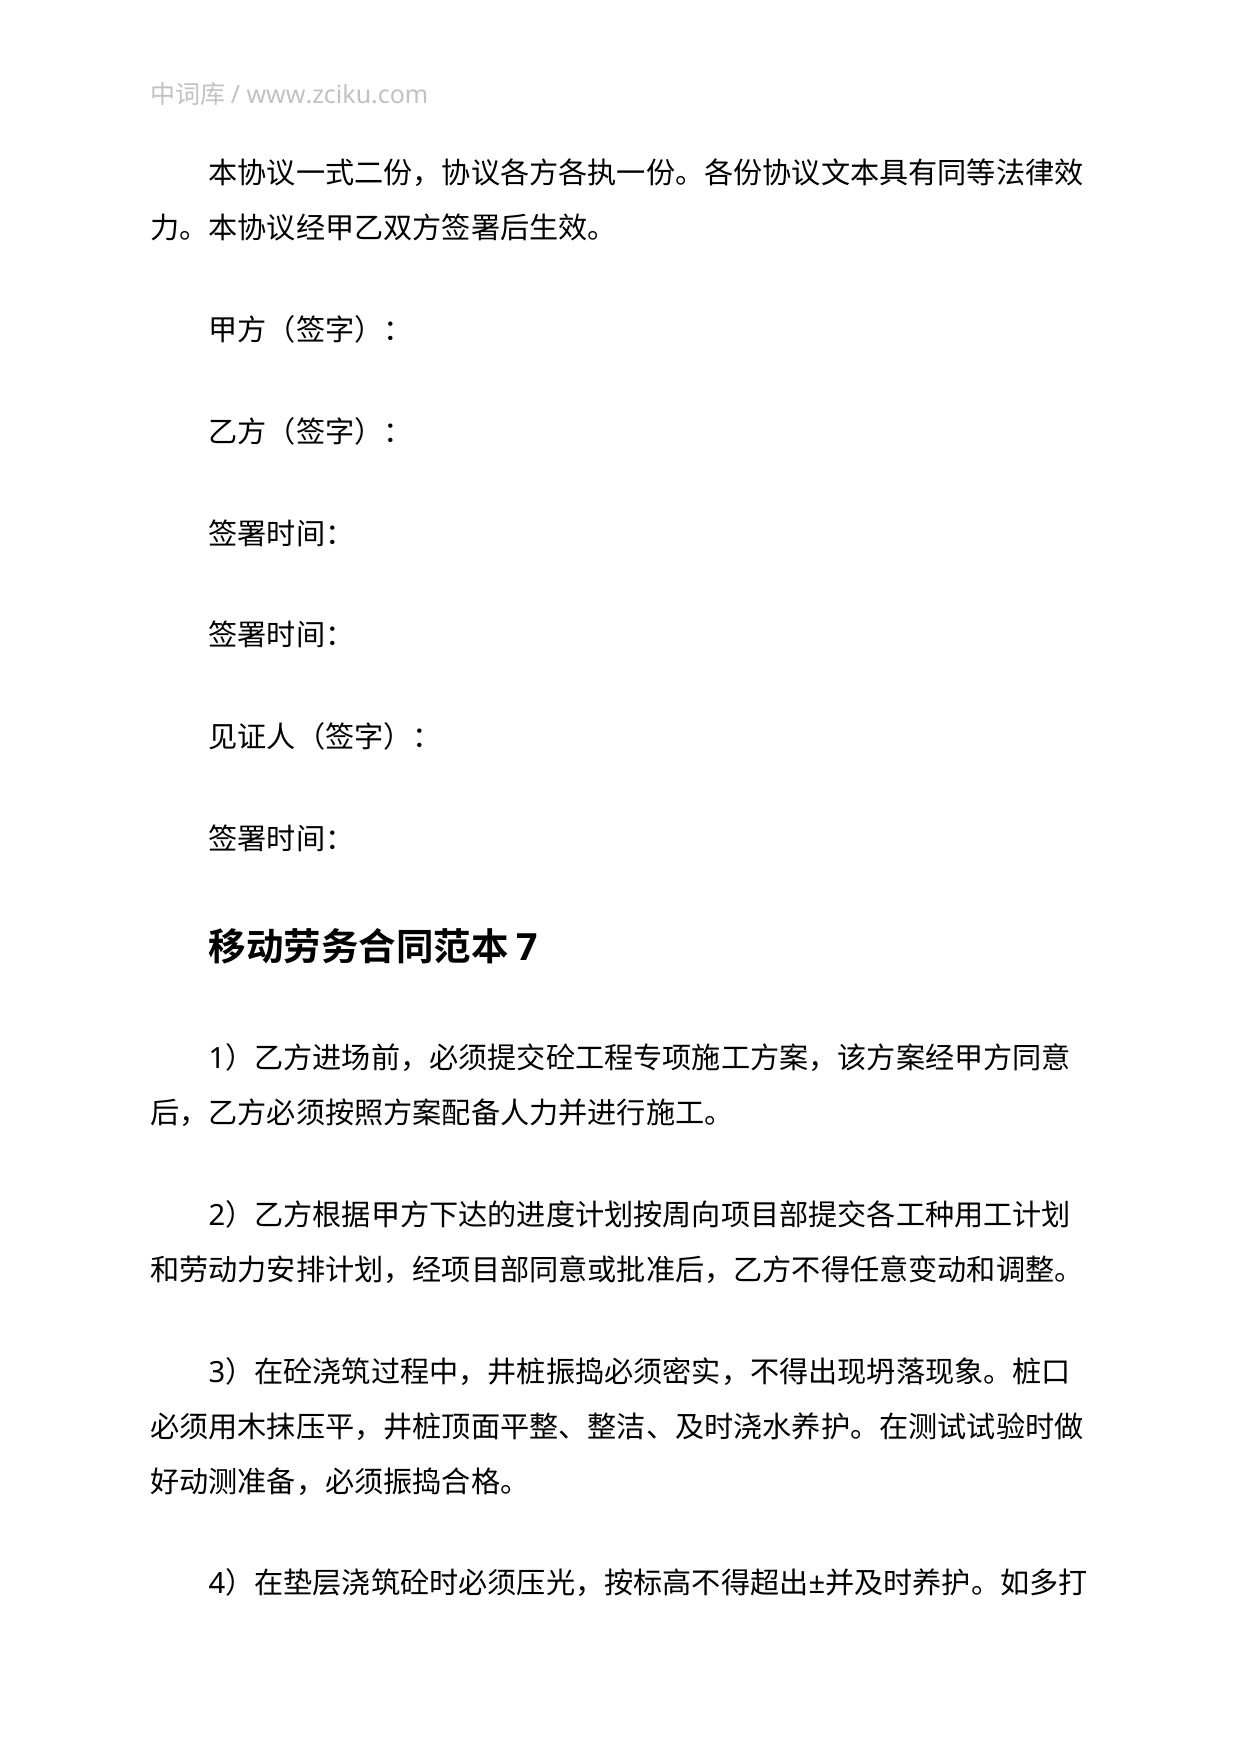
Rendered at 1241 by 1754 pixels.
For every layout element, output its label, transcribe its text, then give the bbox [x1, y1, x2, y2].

text 签署时间： [150, 612, 1090, 654]
text 签署时间： [150, 510, 1090, 552]
text 签署时间： [150, 816, 1090, 858]
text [150, 1560, 1090, 1602]
text 3）在砼浇筑过程中，井桩振捣必须密实，不得出现坍落现象。桩口必须用木抹压平，井桩顶面平整、整洁、及时浇水养护。在测试试验时做好动测准备，必须振捣合格。 [150, 1348, 1090, 1501]
text 乙方（签字）： [150, 408, 1090, 451]
text 1）乙方进场前，必须提交砼工程专项施工方案，该方案经甲方同意后，乙方必须按照方案配备人力并进行施工。 [150, 1035, 1090, 1132]
text 移动劳务合同范本7 [150, 917, 1090, 972]
text 甲方（签字）： [150, 307, 1090, 349]
text 本协议一式二份，协议各方各执一份。各份协议文本具有同等法律效力。本协议经甲乙双方签署后生效。 [150, 150, 1090, 247]
text 见证人（签字）： [150, 714, 1090, 756]
text 2）乙方根据甲方下达的进度计划按周向项目部提交各工种用工计划和劳动力安排计划，经项目部同意或批准后，乙方不得任意变动和调整。 [150, 1192, 1090, 1289]
